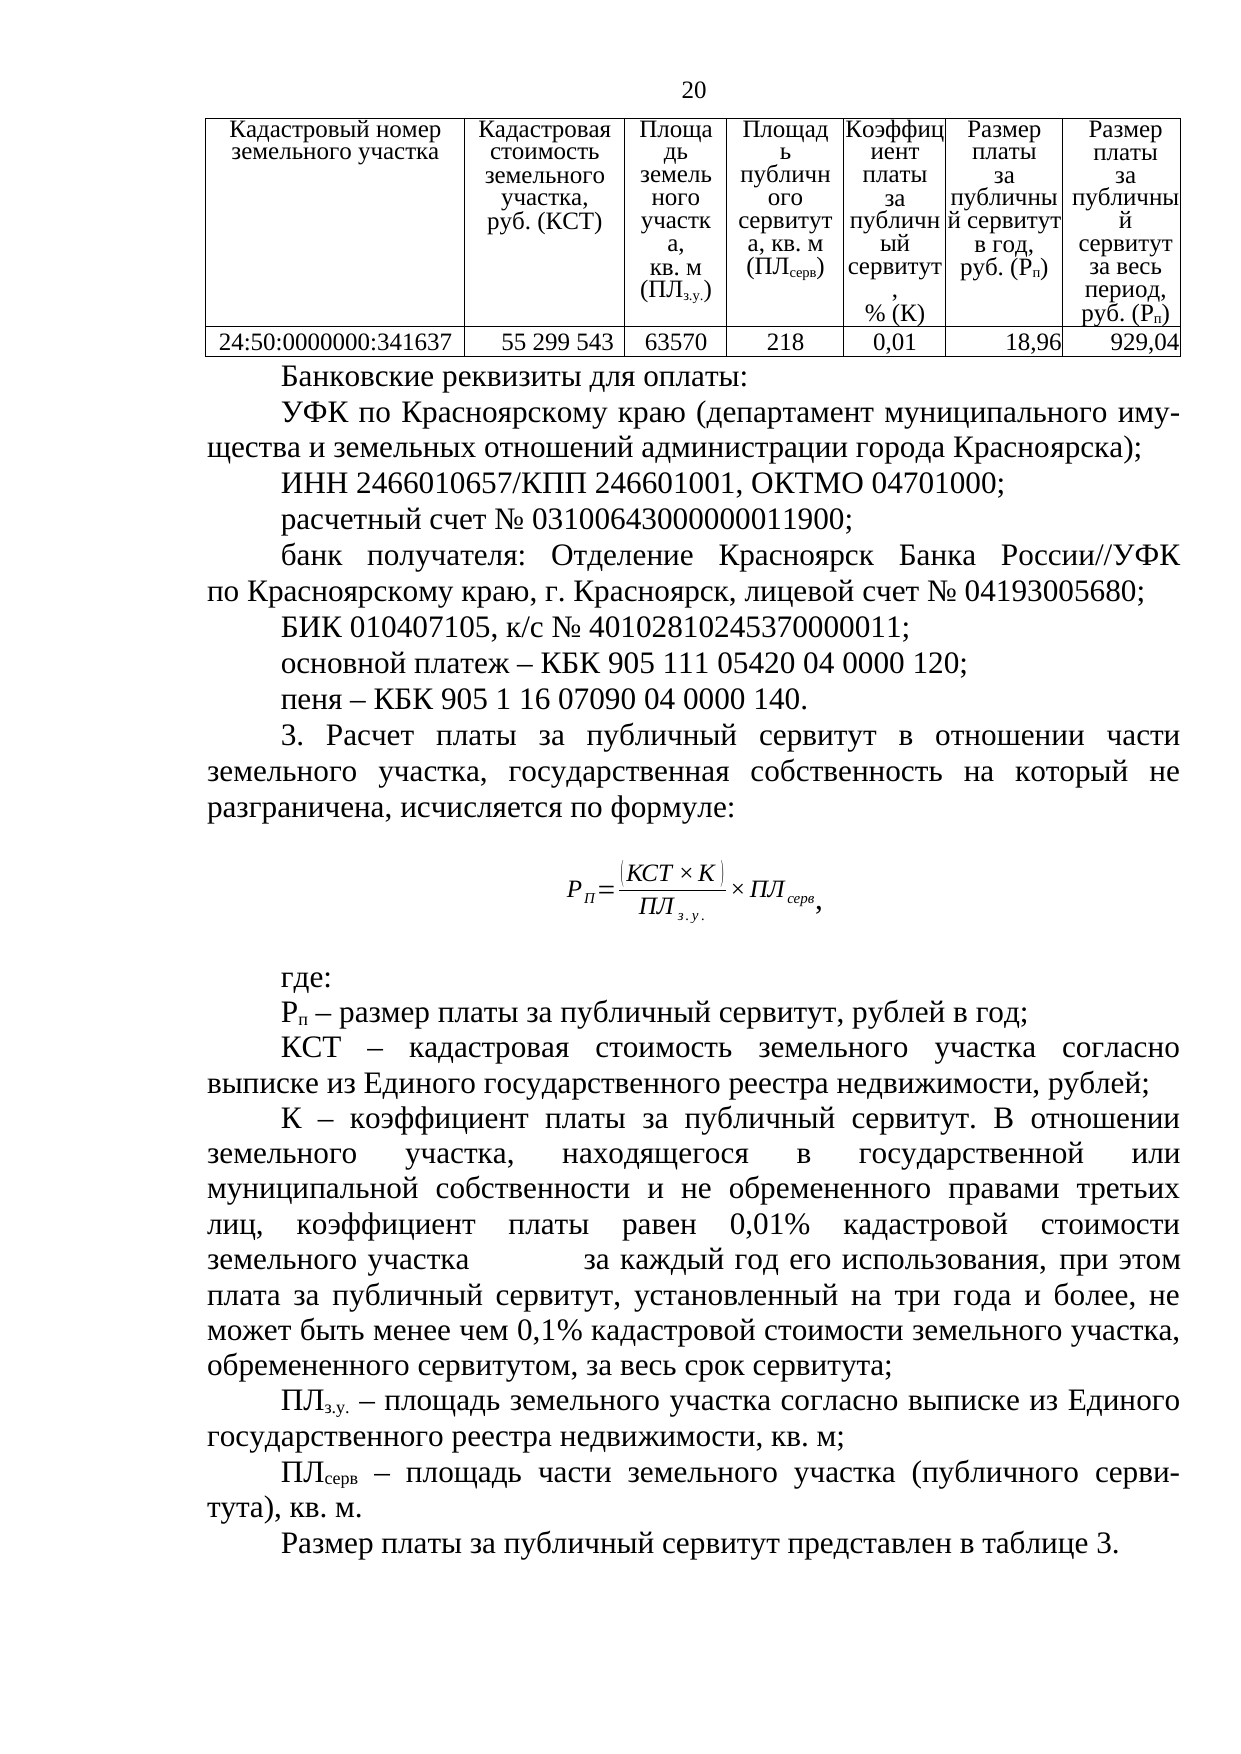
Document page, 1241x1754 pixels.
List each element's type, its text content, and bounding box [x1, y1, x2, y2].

table_header Кадастровый номер земельного участка [206, 119, 464, 326]
table_cell 55 299 543 [465, 327, 624, 356]
table_cell 0,01 [844, 327, 945, 356]
table_cell 24:50:0000000:341637 [206, 327, 464, 356]
text пеня – КБК 905 1 16 07090 04 0000 140. [207, 680, 1181, 716]
text основной платеж – КБК 905 111 05420 04 0000 120; [207, 644, 1181, 680]
text ПЛз.у. – площадь земельного участка согласно выписке из Единого государственного реестра недвижимости, кв. м; [207, 1382, 1181, 1453]
table_header Площадь публичного сервитута, кв. м (ПЛсерв) [727, 119, 843, 326]
text банк получателя: Отделение Красноярск Банка России//УФК по Красноярскому краю, г. Красноярск, лицевой счет № 04193005680; [207, 537, 1181, 608]
text Банковские реквизиты для оплаты: [207, 357, 1181, 393]
text Рп – размер платы за публичный сервитут, рублей в год; [207, 994, 1181, 1029]
table_cell 218 [727, 327, 843, 356]
text где: [207, 958, 1181, 994]
table_cell [1063, 327, 1071, 356]
text Размер платы за публичный сервитут представлен в таблице 3. [207, 1525, 1181, 1561]
text КСТ – кадастровая стоимость земельного участка согласно выписке из Единого государственного реестра недвижимости, рублей; [207, 1029, 1181, 1100]
table_header Размер платы за публичный сервитут в год, руб. (Рп) [946, 119, 1062, 326]
text К – коэффициент платы за публичный сервитут. В отношении земельного участка, находящегося в государственной или муниципальной собственности и не обремененного правами третьих лиц, коэффициент платы равен 0,01% кадастровой стоимости земельного участка за каждый год его использования, при этом плата за публичный сервитут, установленный на три года и более, не может быть менее чем 0,1% кадастровой стоимости земельного участка, обремененного сервитутом, за весь срок сервитута; [207, 1100, 1181, 1382]
table_header [1063, 119, 1071, 326]
text ИНН 2466010657/КПП 246601001, ОКТМО 04701000; [207, 465, 1181, 501]
table_header Коэффициент платы за публичный сервитут, % (К) [844, 119, 945, 326]
table_cell 63570 [625, 327, 726, 356]
text расчетный счет № 03100643000000011900; [207, 501, 1181, 537]
text УФК по Красноярскому краю (департамент муниципального иму-щества и земельных отношений администрации города Красноярска); [207, 393, 1181, 465]
table_header Кадастровая стоимость земельного участка, руб. (КСТ) [465, 119, 624, 326]
table_header Размер платы за публичный сервитут за весь период, руб. (Рп) [1071, 119, 1180, 326]
text БИК 010407105, к/с № 40102810245370000011; [207, 608, 1181, 644]
text , [207, 860, 1181, 922]
table_cell 929,04 [1071, 327, 1180, 356]
table_header Площадь земельного участка, кв. м (ПЛз.у.) [625, 119, 726, 326]
table_cell 18,96 [946, 327, 1062, 356]
text 3. Расчет платы за публичный сервитут в отношении части земельного участка, государственная собственность на который не разграничена, исчисляется по формуле: [207, 716, 1181, 824]
text ПЛсерв – площадь части земельного участка (публичного серви-тута), кв. м. [207, 1453, 1181, 1525]
